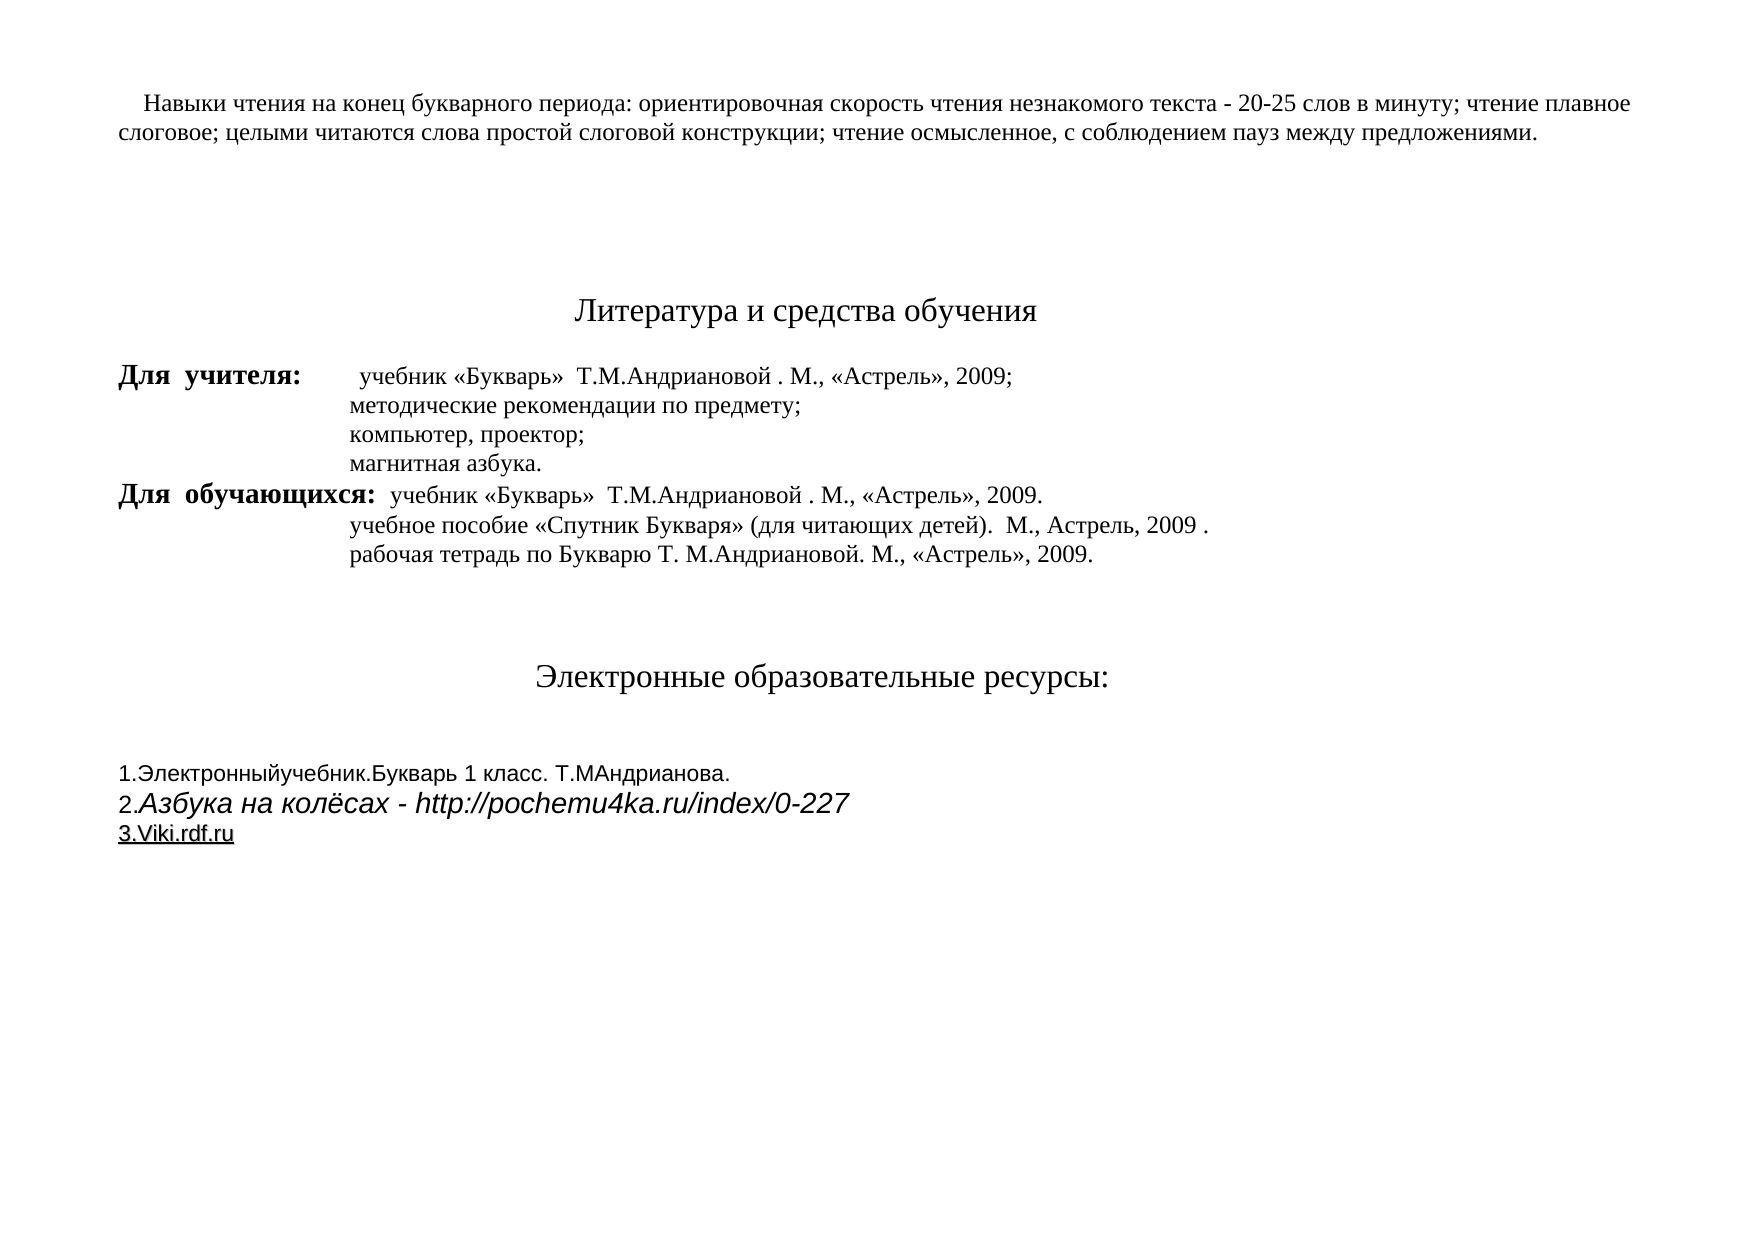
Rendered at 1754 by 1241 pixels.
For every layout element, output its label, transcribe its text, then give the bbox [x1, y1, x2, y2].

text 2.Азбука на колёсах - http://pochemu4ka.ru/index/0-227 [118, 786, 1636, 819]
text Электронные образовательные ресурсы: [121, 654, 1524, 696]
text Литература и средства обучения [118, 290, 1636, 328]
text компьютер, проектор; [118, 419, 1636, 448]
text Навыки чтения на конец букварного периода: ориентировочная скорость чтения незнакомого текста - 20-25 слов в минуту; чтение плавное слоговое; целыми читаются слова простой слоговой конструкции; чтение осмысленное, с соблюдением пауз между предложениями. [118, 88, 1636, 146]
text Для обучающихся: учебник «Букварь» Т.М.Андриановой . М., «Астрель», 2009. [118, 477, 1636, 510]
text методические рекомендации по предмету; [118, 390, 1636, 419]
text 3.Viki.rdf.ru [118, 819, 1636, 846]
text магнитная азбука. [118, 448, 1636, 477]
text 1.Электронныйучебник.Букварь 1 класс. Т.МАндрианова. [118, 759, 1636, 786]
text рабочая тетрадь по Букварю Т. М.Андриановой. М., «Астрель», 2009. [118, 539, 1636, 568]
text Для учителя: учебник «Букварь» Т.М.Андриановой . М., «Астрель», 2009; [118, 357, 1636, 390]
text учебное пособие «Спутник Букваря» (для читающих детей). М., Астрель, 2009 . [118, 510, 1636, 539]
